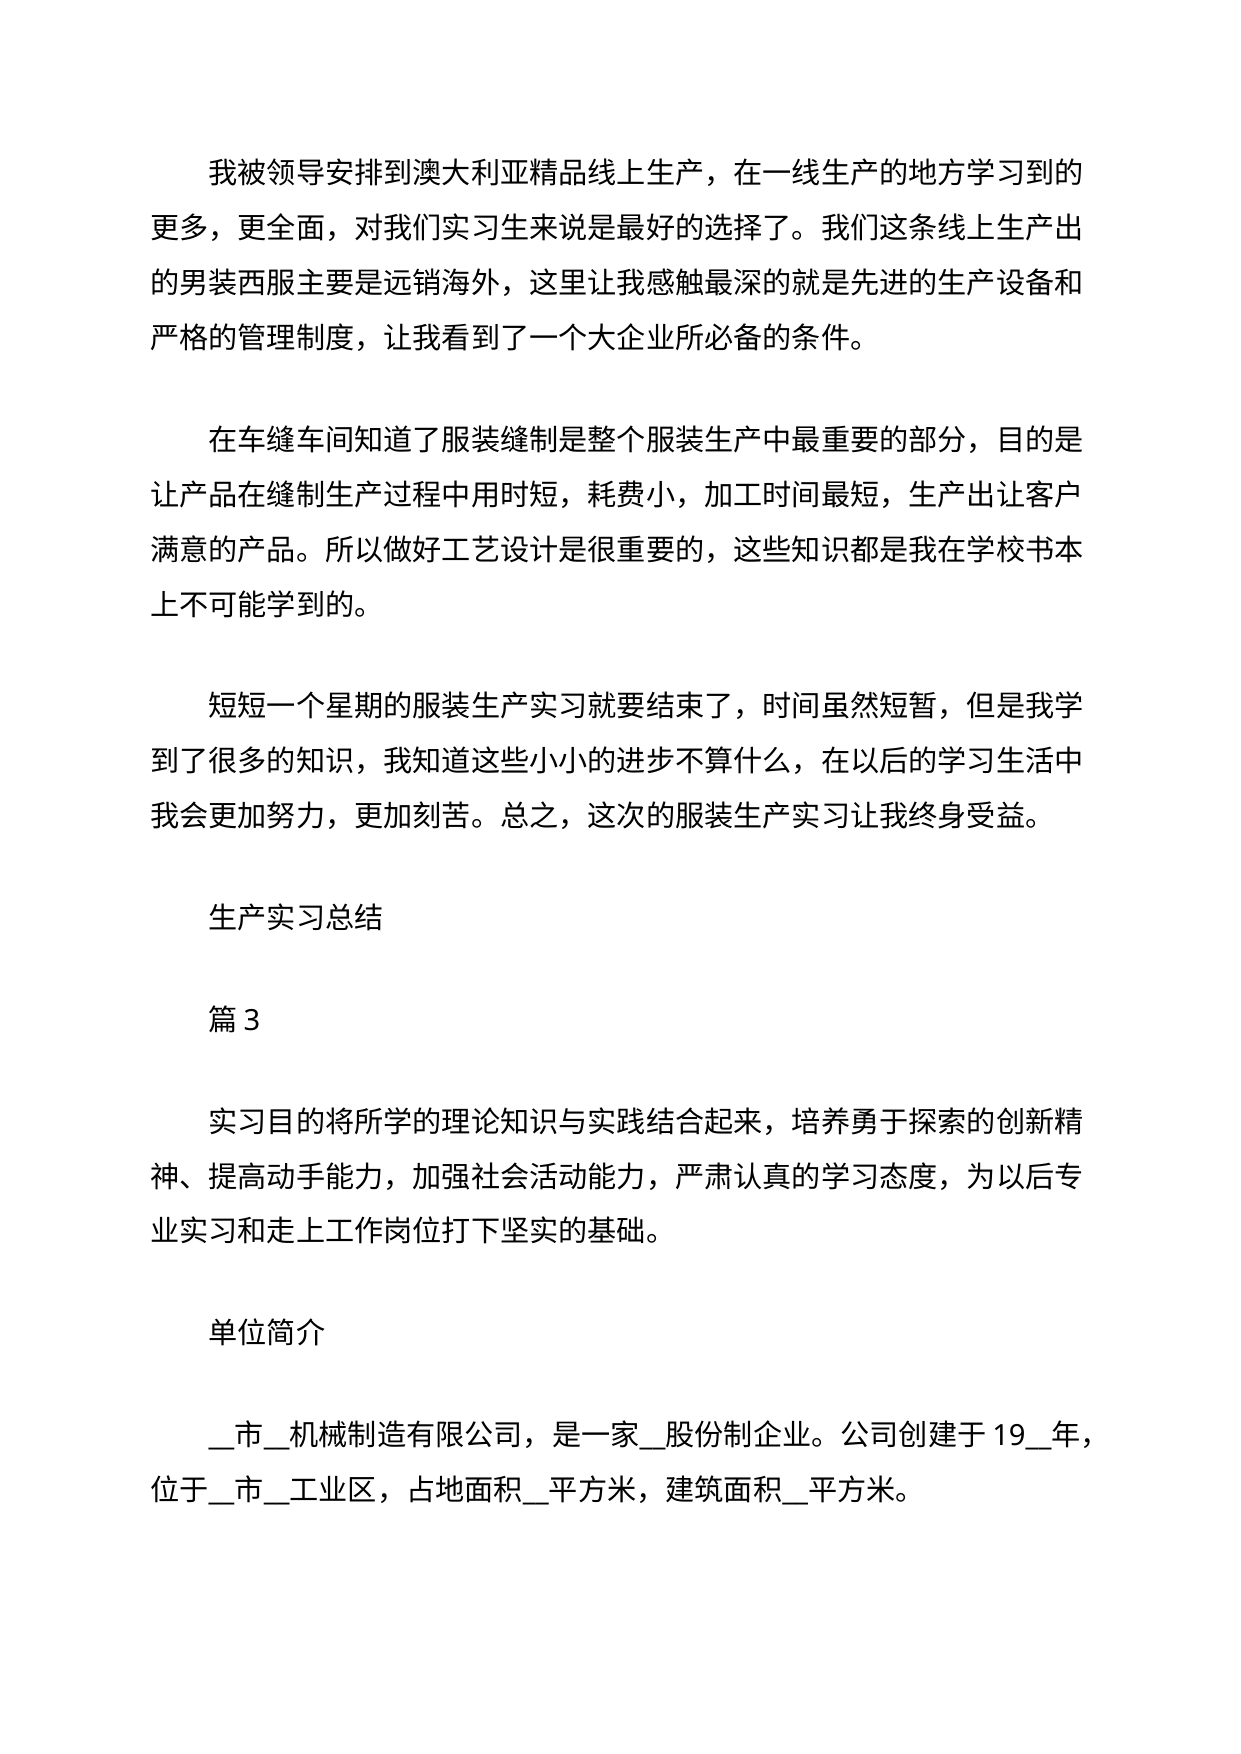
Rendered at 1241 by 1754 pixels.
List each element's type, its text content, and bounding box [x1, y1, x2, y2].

text 我被领导安排到澳大利亚精品线上生产，在一线生产的地方学习到的更多，更全面，对我们实习生来说是最好的选择了。我们这条线上生产出的男装西服主要是远销海外，这里让我感触最深的就是先进的生产设备和严格的管理制度，让我看到了一个大企业所必备的条件。 [150, 150, 1090, 357]
text 单位简介 [150, 1310, 1090, 1352]
text 短短一个星期的服装生产实习就要结束了，时间虽然短暂，但是我学到了很多的知识，我知道这些小小的进步不算什么，在以后的学习生活中我会更加努力，更加刻苦。总之，这次的服装生产实习让我终身受益。 [150, 683, 1090, 835]
text 实习目的将所学的理论知识与实践结合起来，培养勇于探索的创新精神、提高动手能力，加强社会活动能力，严肃认真的学习态度，为以后专业实习和走上工作岗位打下坚实的基础。 [150, 1098, 1090, 1250]
text 在车缝车间知道了服装缝制是整个服装生产中最重要的部分，目的是让产品在缝制生产过程中用时短，耗费小，加工时间最短，生产出让客户满意的产品。所以做好工艺设计是很重要的，这些知识都是我在学校书本上不可能学到的。 [150, 416, 1090, 623]
text 篇3 [150, 996, 1090, 1039]
text 生产实习总结 [150, 894, 1090, 937]
text __市__机械制造有限公司，是一家__股份制企业。公司创建于19__年，位于__市__工业区，占地面积__平方米，建筑面积__平方米。 [150, 1412, 1090, 1509]
